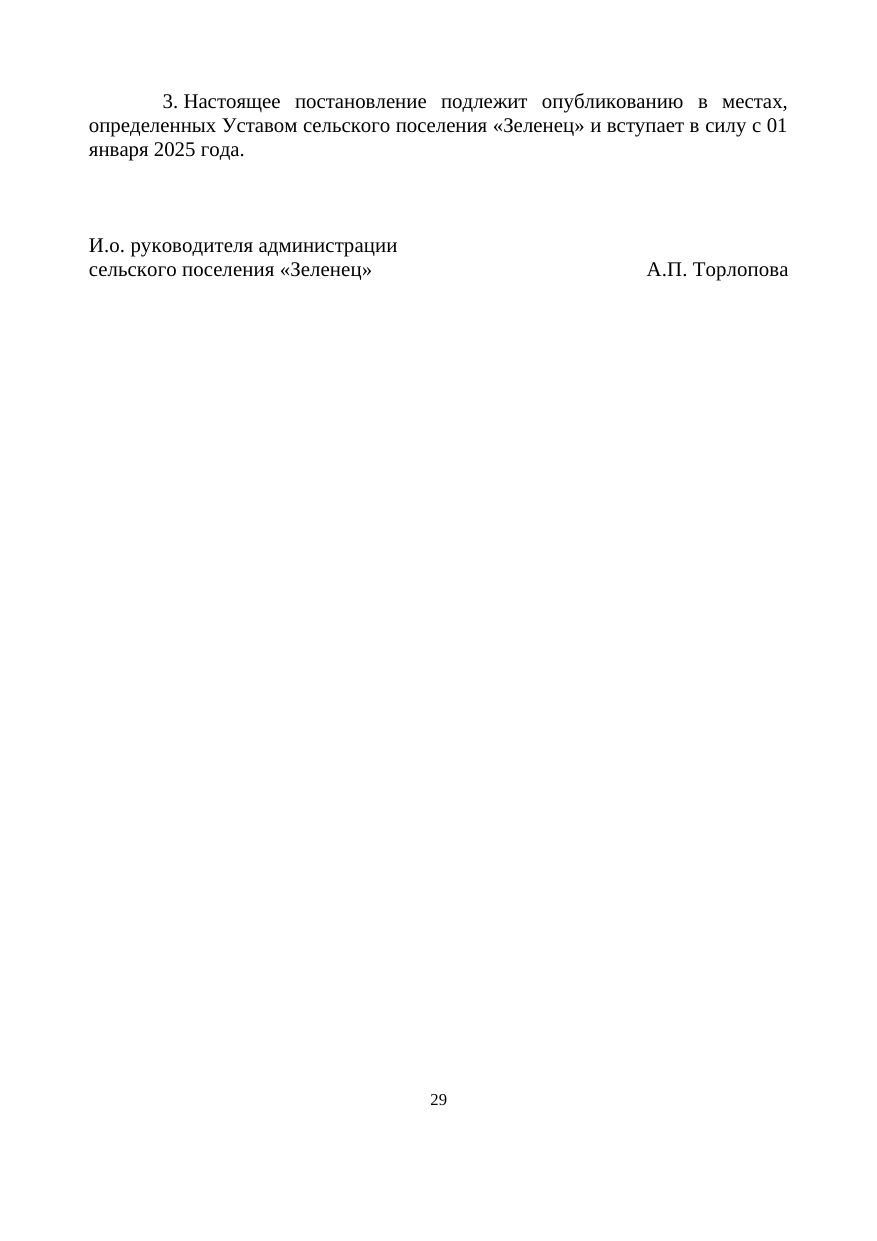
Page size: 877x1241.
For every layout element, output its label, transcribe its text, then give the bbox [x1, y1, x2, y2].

table_header А.П. Торлопова [442, 233, 800, 281]
text 3. Настоящее постановление подлежит опубликованию в местах, определенных Уставом сельского поселения «Зеленец» и вступает в силу с 01 января 2025 года. [89, 89, 788, 161]
table_header И.о. руководителя администрации сельского поселения «Зеленец» [78, 233, 442, 281]
